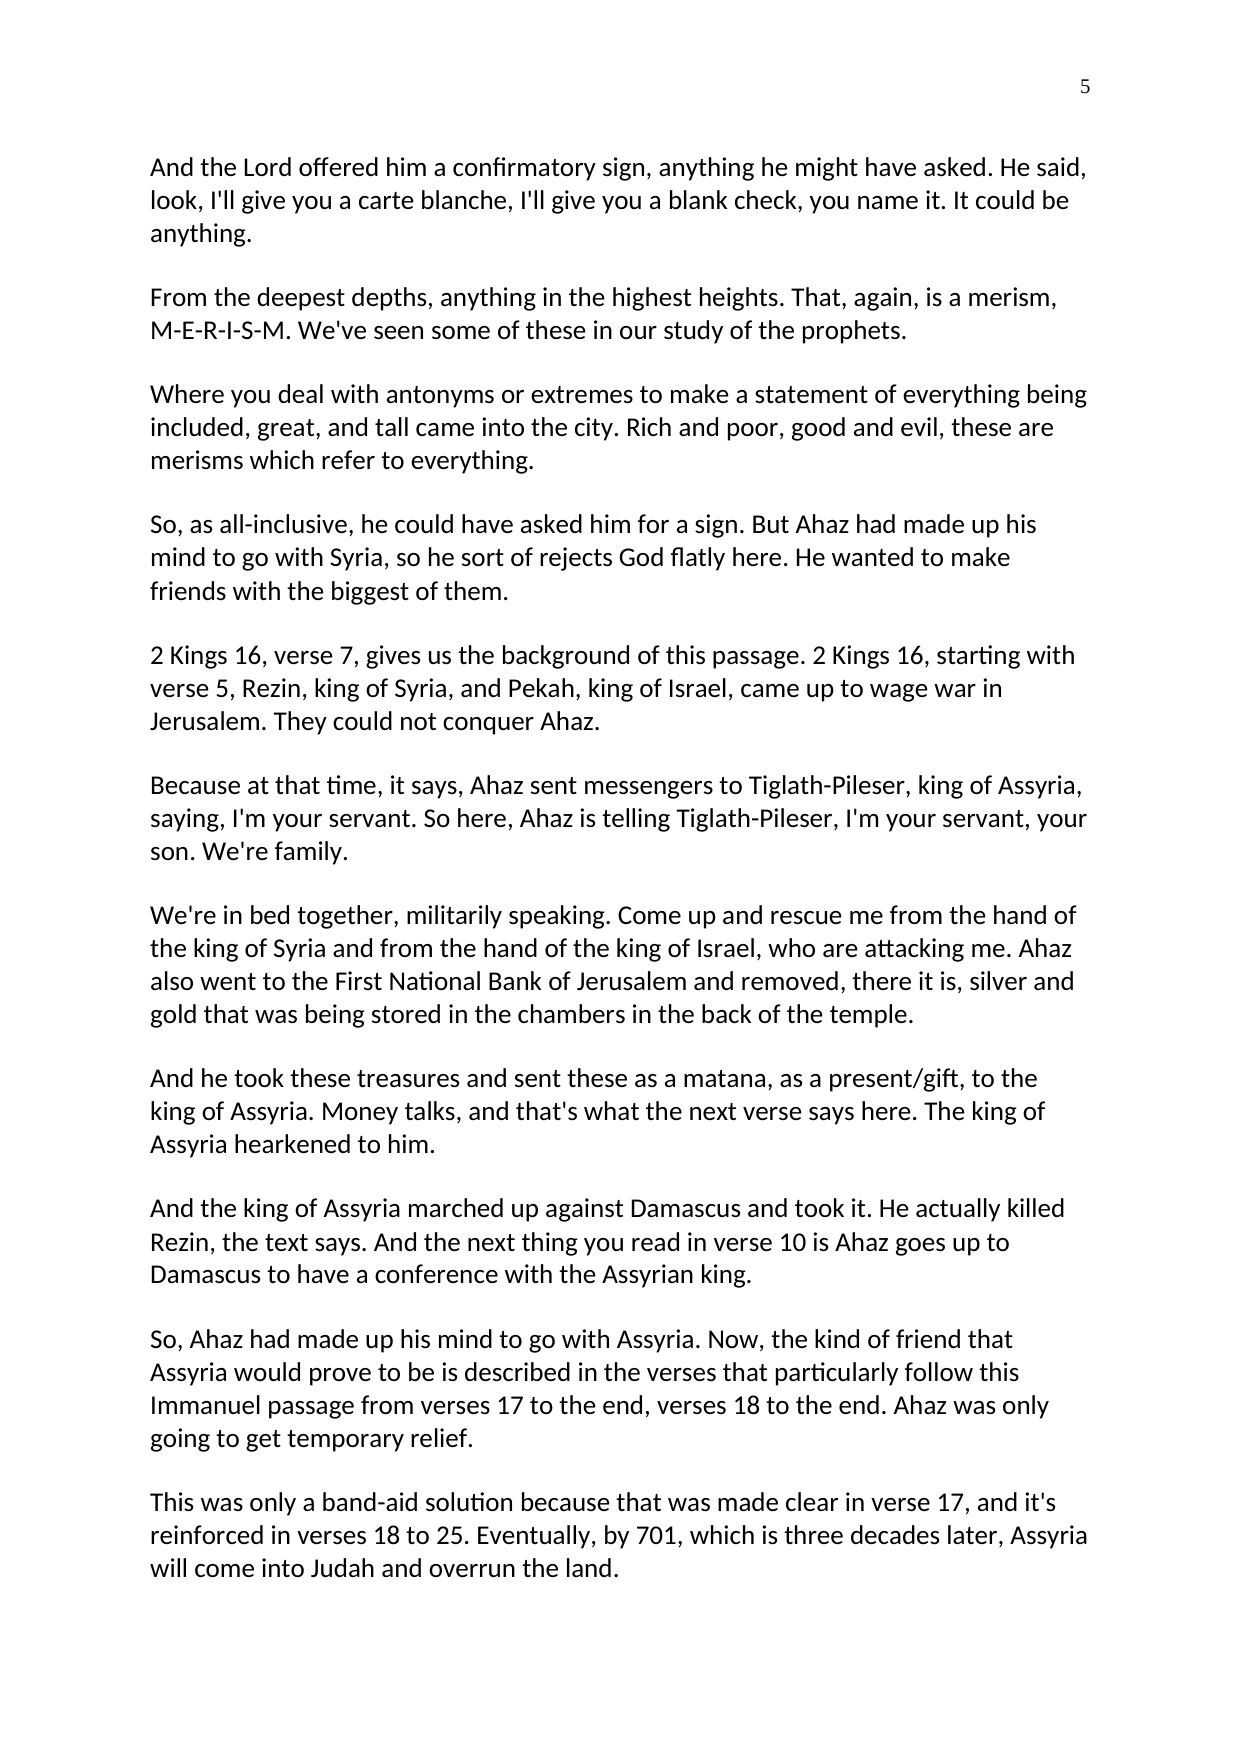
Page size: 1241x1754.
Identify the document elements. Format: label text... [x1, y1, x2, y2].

text 2 Kings 16, verse 7, gives us the background of this passage. 2 Kings 16, starting with verse 5, Rezin, king of Syria, and Pekah, king of Israel, came up to wage war in Jerusalem. They could not conquer Ahaz. [150, 638, 1090, 737]
text So, as all-inclusive, he could have asked him for a sign. But Ahaz had made up his mind to go with Syria, so he sort of rejects God flatly here. He wanted to make friends with the biggest of them. [150, 508, 1090, 607]
text And the king of Assyria marched up against Damascus and took it. He actually killed Rezin, the text says. And the next thing you read in verse 10 is Ahaz goes up to Damascus to have a conference with the Assyrian king. [150, 1192, 1090, 1291]
text This was only a band-aid solution because that was made clear in verse 17, and it's reinforced in verses 18 to 25. Eventually, by 701, which is three decades later, Assyria will come into Judah and overrun the land. [150, 1485, 1090, 1584]
text And he took these treasures and sent these as a matana, as a present/gift, to the king of Assyria. Money talks, and that's what the next verse says here. The king of Assyria hearkened to him. [150, 1061, 1090, 1161]
text So, Ahaz had made up his mind to go with Assyria. Now, the kind of friend that Assyria would prove to be is described in the verses that particularly follow this Immanuel passage from verses 17 to the end, verses 18 to the end. Ahaz was only going to get temporary relief. [150, 1322, 1090, 1454]
text From the deepest depths, anything in the highest heights. That, again, is a merism, M-E-R-I-S-M. We've seen some of these in our study of the prophets. [150, 280, 1090, 346]
text Because at that time, it says, Ahaz sent messengers to Tiglath-Pileser, king of Assyria, saying, I'm your servant. So here, Ahaz is telling Tiglath-Pileser, I'm your servant, your son. We're family. [150, 768, 1090, 867]
text And the Lord offered him a confirmatory sign, anything he might have asked. He said, look, I'll give you a carte blanche, I'll give you a blank check, you name it. It could be anything. [150, 150, 1090, 249]
text We're in bed together, militarily speaking. Come up and rescue me from the hand of the king of Syria and from the hand of the king of Israel, who are attacking me. Ahaz also went to the First National Bank of Jerusalem and removed, there it is, silver and gold that was being stored in the chambers in the back of the temple. [150, 898, 1090, 1030]
text Where you deal with antonyms or extremes to make a statement of everything being included, great, and tall came into the city. Rich and poor, good and evil, these are merisms which refer to everything. [150, 377, 1090, 476]
